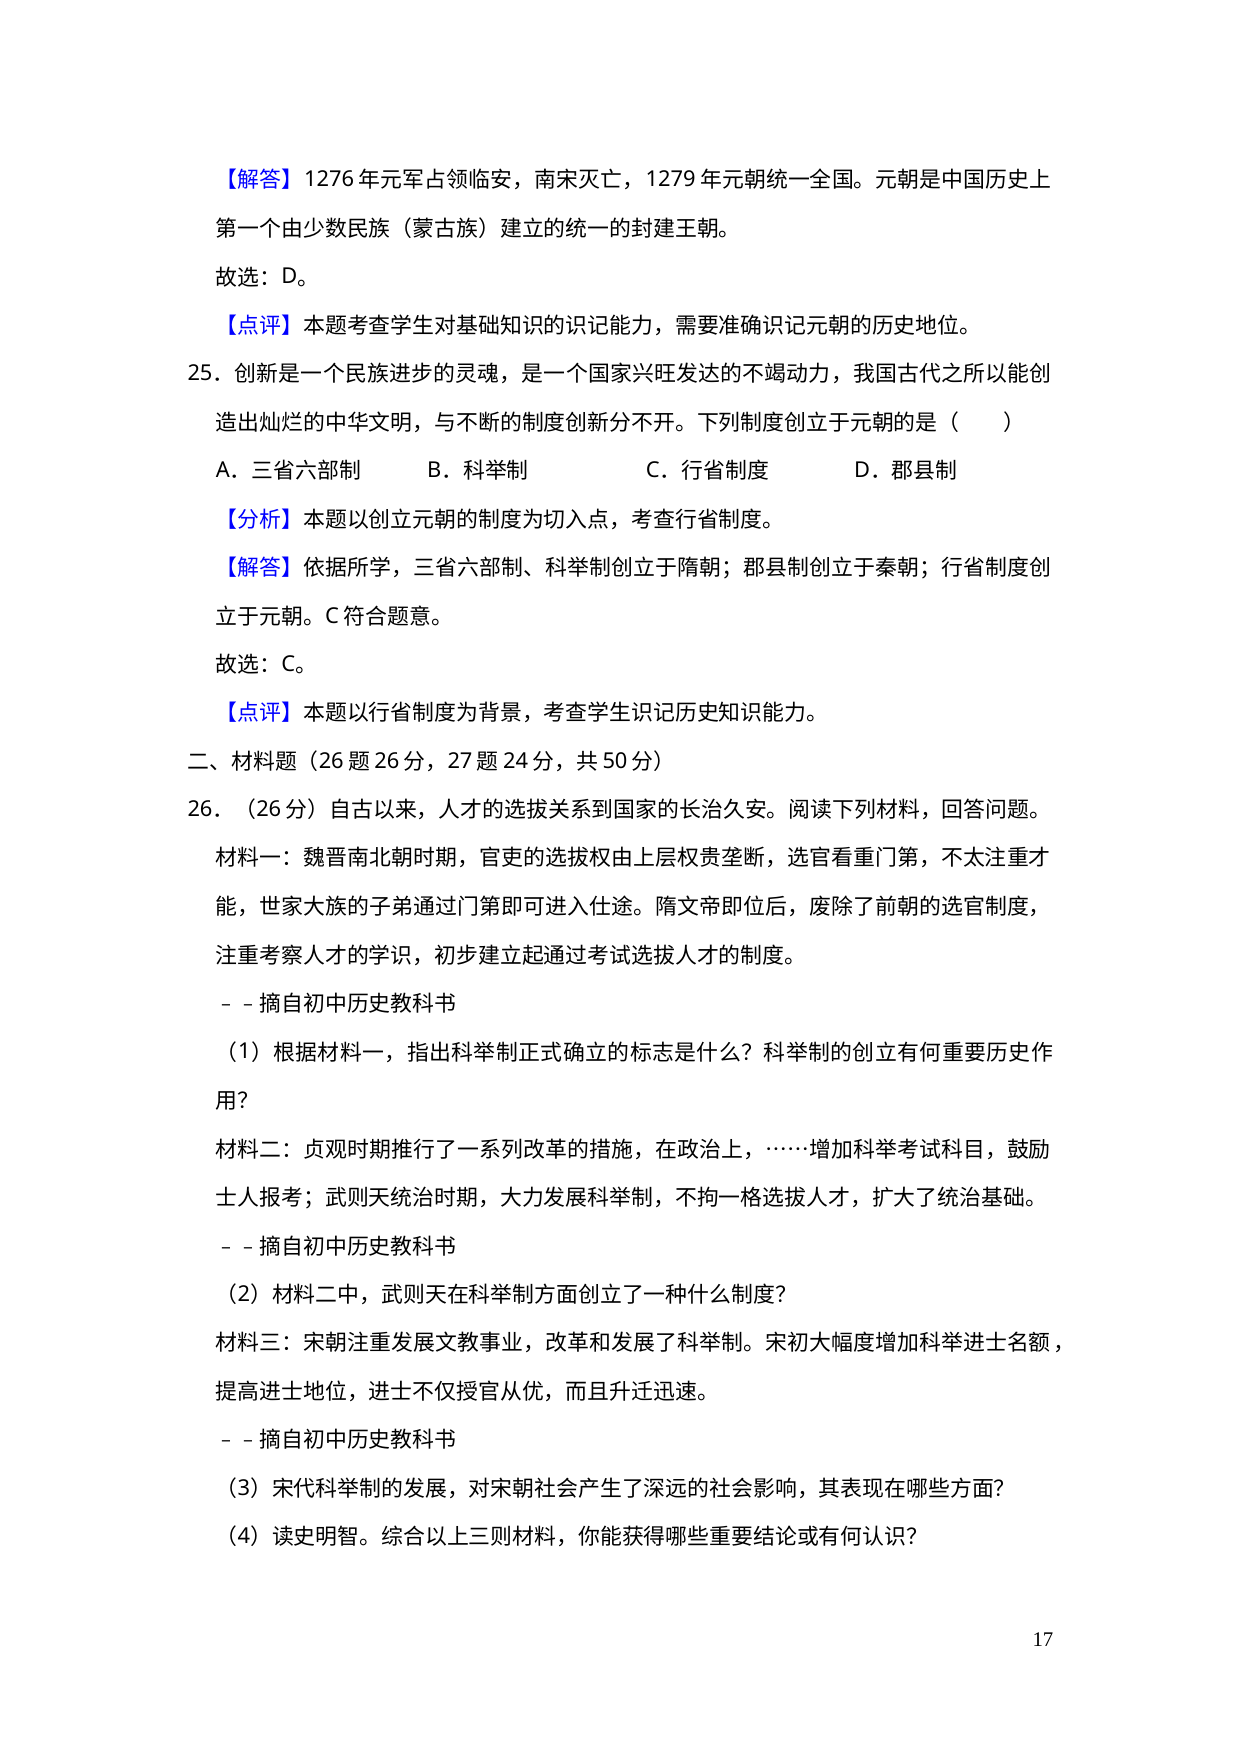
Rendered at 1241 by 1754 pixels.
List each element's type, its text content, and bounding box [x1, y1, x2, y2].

text 【点评】本题以行省制度为背景，考查学生识记历史知识能力。 [216, 695, 1053, 727]
text ﹣﹣摘自初中历史教科书 [216, 1228, 1053, 1261]
text 故选：C。 [216, 647, 1053, 679]
text 材料三：宋朝注重发展文教事业，改革和发展了科举制。宋初大幅度增加科举进士名额，提高进士地位，进士不仅授官从优，而且升迁迅速。 [216, 1325, 1053, 1406]
text （2）材料二中，武则天在科举制方面创立了一种什么制度？ [216, 1277, 1053, 1309]
text 二、材料题（26题26分，27题24分，共50分） [187, 743, 1053, 776]
text A．三省六部制 B．科举制 C．行省制度 D．郡县制 [187, 453, 1053, 485]
text 【解答】1276年元军占领临安，南宋灭亡，1279年元朝统一全国。元朝是中国历史上第一个由少数民族（蒙古族）建立的统一的封建王朝。 [216, 162, 1053, 243]
text 【分析】本题以创立元朝的制度为切入点，考查行省制度。 [216, 501, 1053, 534]
text （3）宋代科举制的发展，对宋朝社会产生了深远的社会影响，其表现在哪些方面？ [216, 1470, 1053, 1503]
text ﹣﹣摘自初中历史教科书 [216, 1422, 1053, 1454]
text 26．（26分）自古以来，人才的选拔关系到国家的长治久安。阅读下列材料，回答问题。 [187, 792, 1053, 824]
text （4）读史明智。综合以上三则材料，你能获得哪些重要结论或有何认识？ [216, 1519, 1053, 1551]
text 故选：D。 [216, 259, 1053, 292]
text 材料二：贞观时期推行了一系列改革的措施，在政治上，……增加科举考试科目，鼓励士人报考；武则天统治时期，大力发展科举制，不拘一格选拔人才，扩大了统治基础。 [216, 1131, 1053, 1212]
text 材料一：魏晋南北朝时期，官吏的选拔权由上层权贵垄断，选官看重门第，不太注重才能，世家大族的子弟通过门第即可进入仕途。隋文帝即位后，废除了前朝的选官制度，注重考察人才的学识，初步建立起通过考试选拔人才的制度。 [216, 840, 1053, 970]
text （1）根据材料一，指出科举制正式确立的标志是什么？科举制的创立有何重要历史作用？ [216, 1034, 1053, 1115]
text 【点评】本题考查学生对基础知识的识记能力，需要准确识记元朝的历史地位。 [216, 307, 1053, 340]
text 【解答】依据所学，三省六部制、科举制创立于隋朝；郡县制创立于秦朝；行省制度创立于元朝。C符合题意。 [216, 549, 1053, 631]
text ﹣﹣摘自初中历史教科书 [216, 986, 1053, 1018]
text 25．创新是一个民族进步的灵魂，是一个国家兴旺发达的不竭动力，我国古代之所以能创造出灿烂的中华文明，与不断的制度创新分不开。下列制度创立于元朝的是（ ） [187, 356, 1053, 437]
